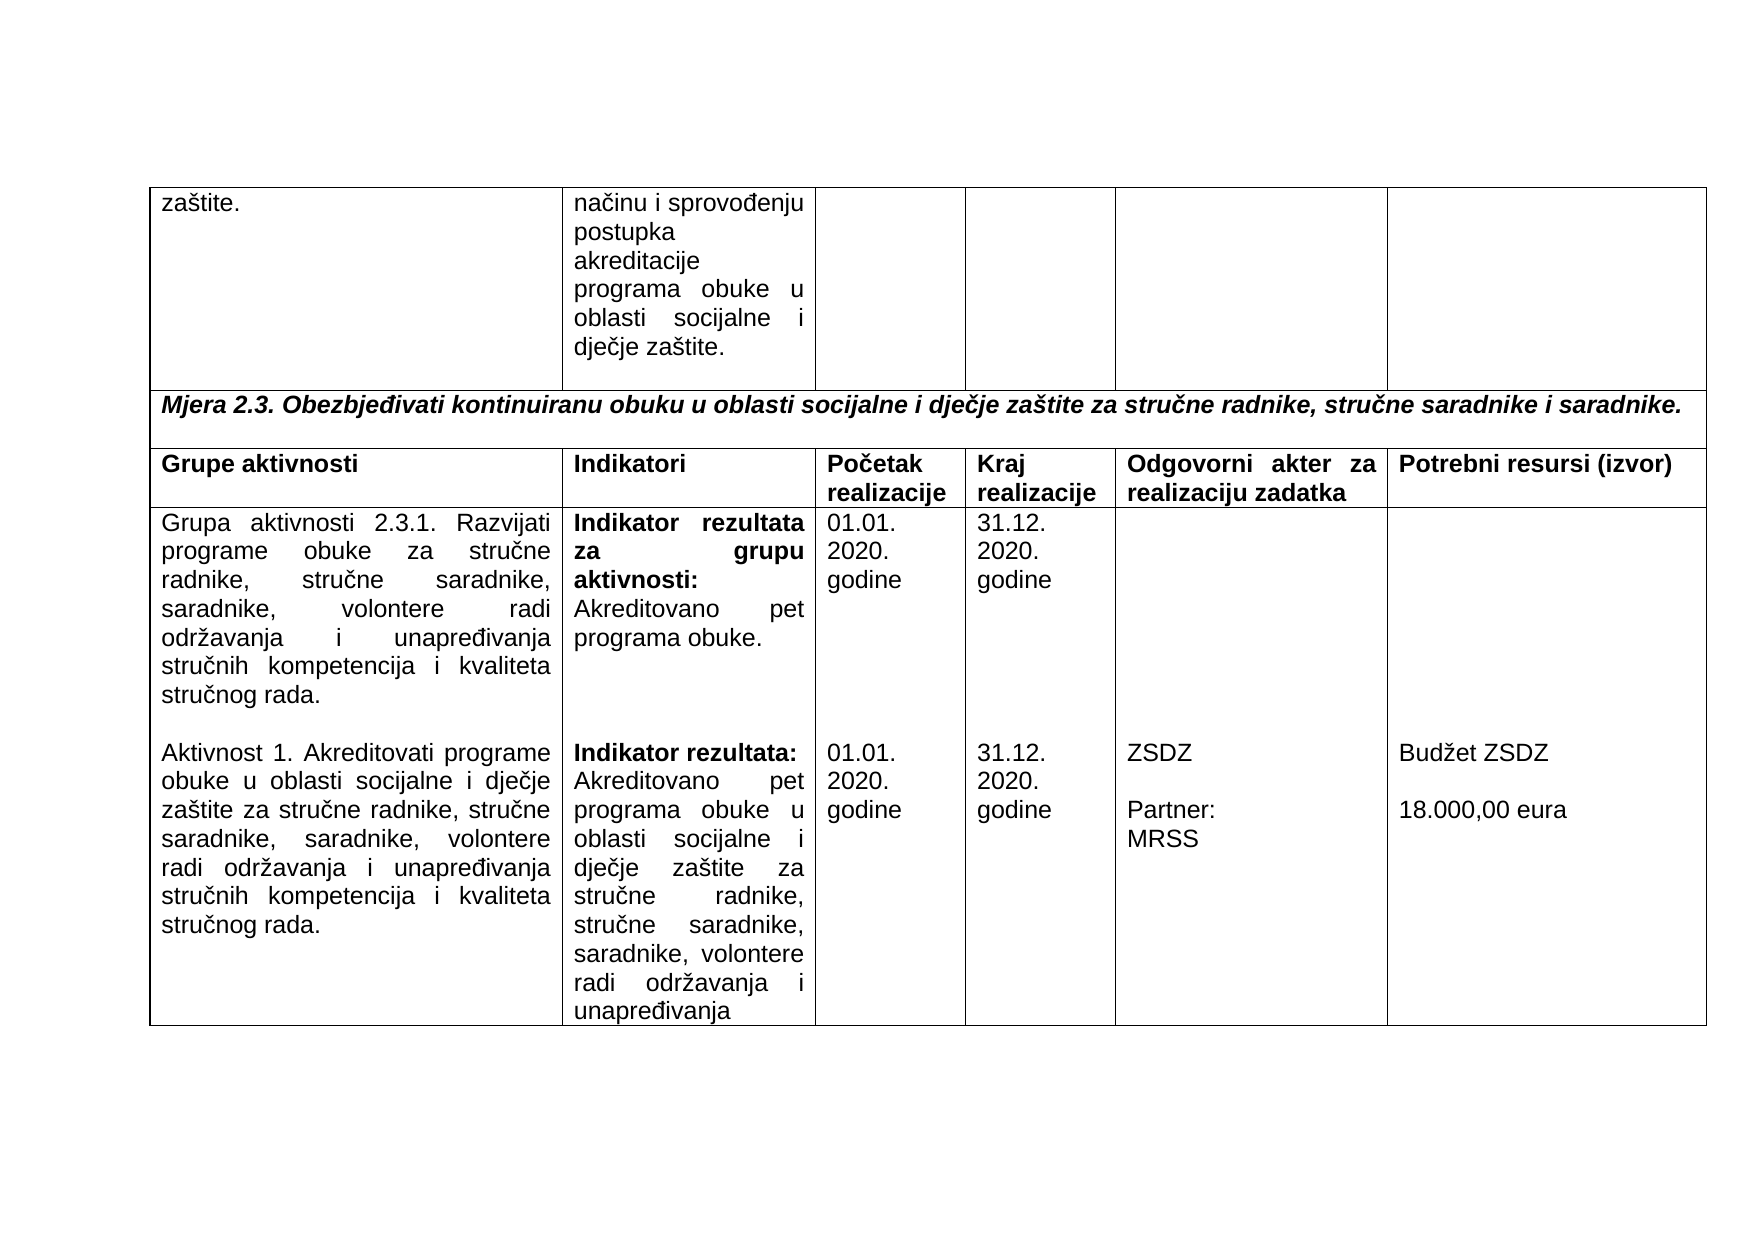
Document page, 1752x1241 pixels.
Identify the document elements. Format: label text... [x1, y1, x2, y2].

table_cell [151, 508, 562, 1025]
table_cell Indikatori [563, 449, 815, 507]
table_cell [1116, 188, 1387, 389]
table_cell Odgovorni akter za realizaciju zadatka [1116, 449, 1387, 507]
table_cell Početak realizacije [816, 449, 965, 507]
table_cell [1388, 188, 1706, 389]
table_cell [816, 508, 965, 1025]
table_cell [151, 188, 562, 389]
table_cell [563, 188, 815, 389]
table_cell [966, 508, 1115, 1025]
table_cell Kraj realizacije [966, 449, 1115, 507]
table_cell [816, 188, 965, 389]
table_cell Potrebni resursi (izvor) [1388, 449, 1706, 507]
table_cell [563, 508, 815, 1025]
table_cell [1388, 508, 1706, 1025]
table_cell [966, 188, 1115, 389]
table_cell Mjera 2.3. Obezbjeđivati kontinuiranu obuku u oblasti socijalne i dječje zaštite za stručne radnike, stručne saradnike i saradnike. [151, 391, 1706, 448]
table_cell Grupe aktivnosti [151, 449, 562, 507]
table_cell ZSDZ Partner: MRSS [1116, 508, 1387, 1025]
